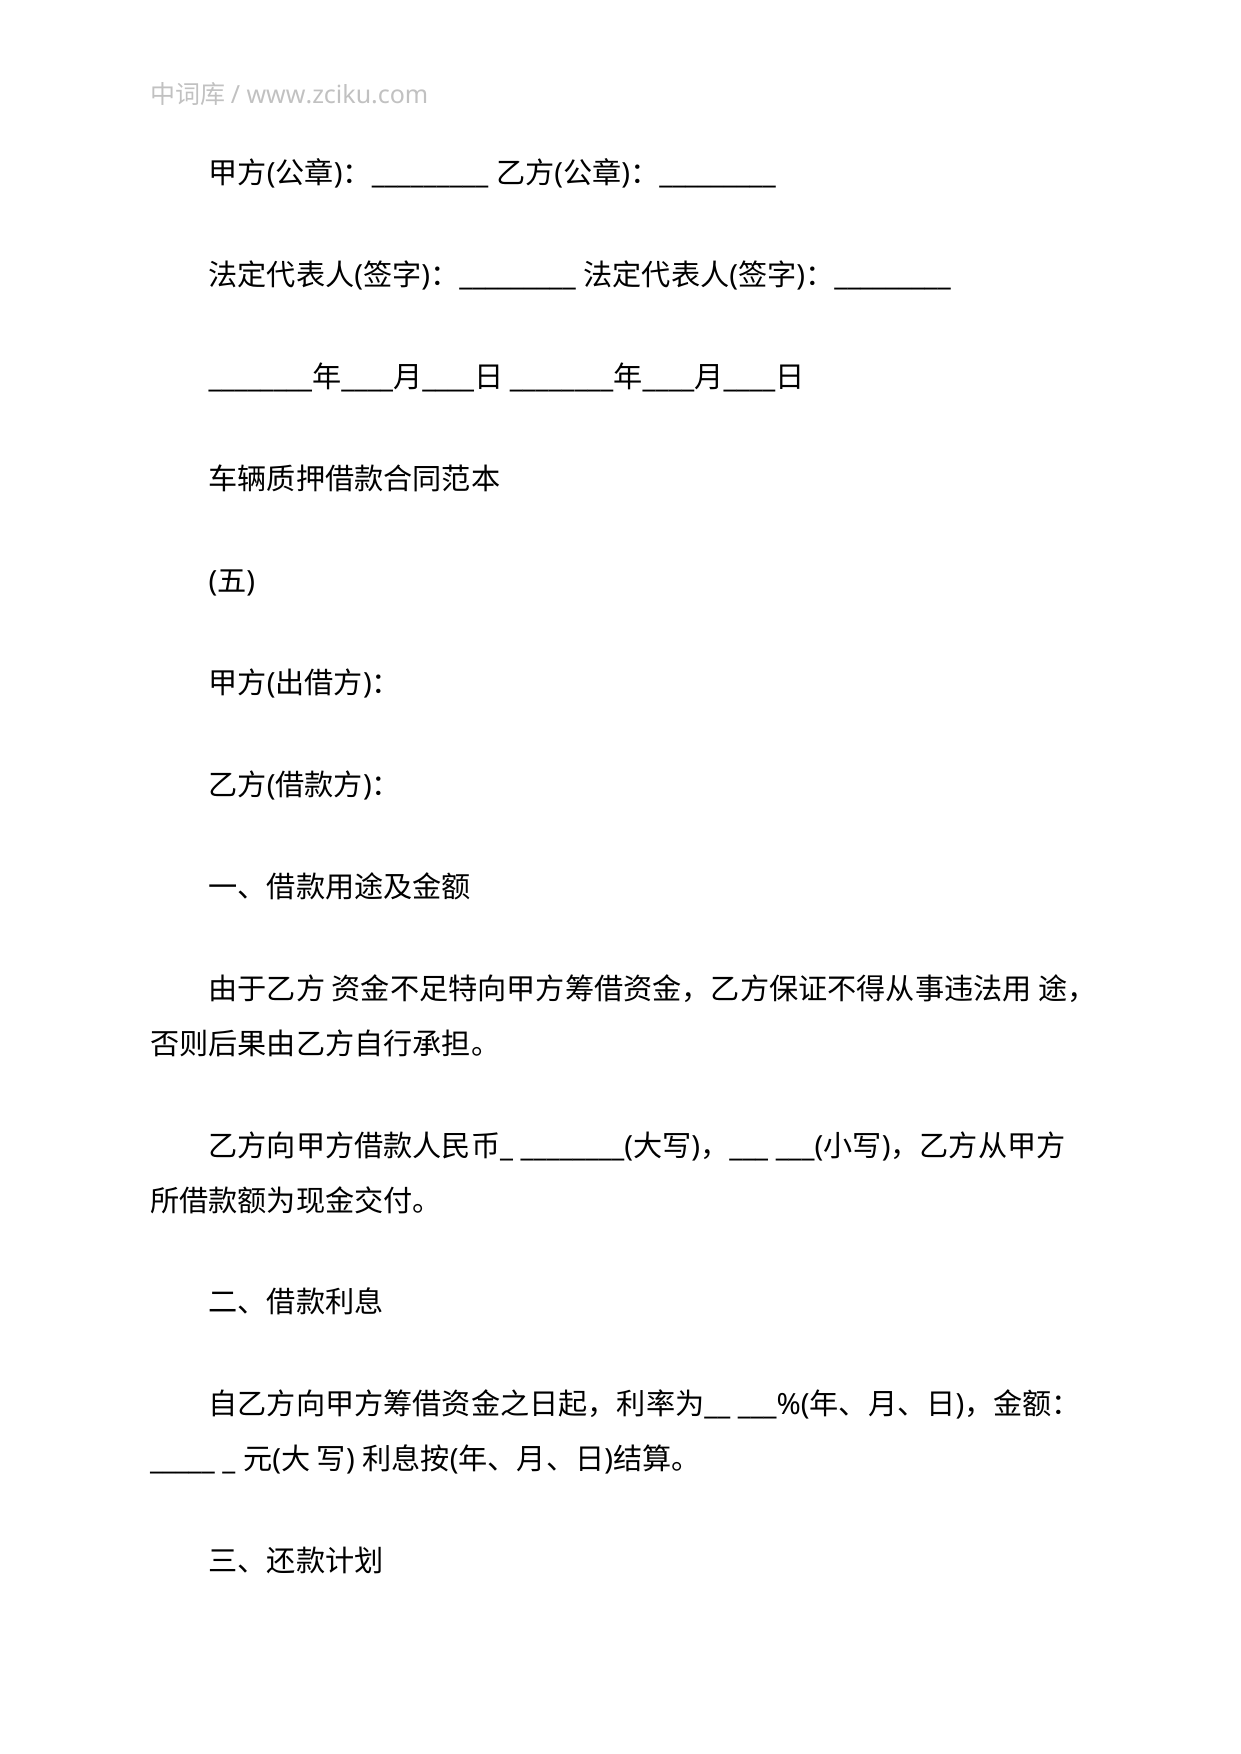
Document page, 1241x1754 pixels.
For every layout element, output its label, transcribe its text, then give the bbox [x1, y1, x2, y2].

text 一、借款用途及金额 [150, 864, 1090, 906]
text 车辆质押借款合同范本 [150, 456, 1090, 498]
text 三、还款计划 [150, 1538, 1090, 1580]
text 甲方(出借方)： [150, 660, 1090, 702]
text (五) [150, 558, 1090, 600]
text 由于乙方 资金不足特向甲方筹借资金，乙方保证不得从事违法用 途，否则后果由乙方自行承担。 [150, 965, 1090, 1063]
text 法定代表人(签字)：_________ 法定代表人(签字)：_________ [150, 252, 1090, 294]
text 甲方(公章)：_________ 乙方(公章)：_________ [150, 150, 1090, 192]
text 二、借款利息 [150, 1279, 1090, 1321]
text ________年____月____日 ________年____月____日 [150, 354, 1090, 396]
text 乙方(借款方)： [150, 762, 1090, 804]
text 自乙方向甲方筹借资金之日起，利率为__ ___%(年、月、日)，金额：_____ _ 元(大 写) 利息按(年、月、日)结算。 [150, 1381, 1090, 1478]
text 乙方向甲方借款人民币_ ________(大写)，___ ___(小写)，乙方从甲方所借款额为现金交付。 [150, 1122, 1090, 1219]
